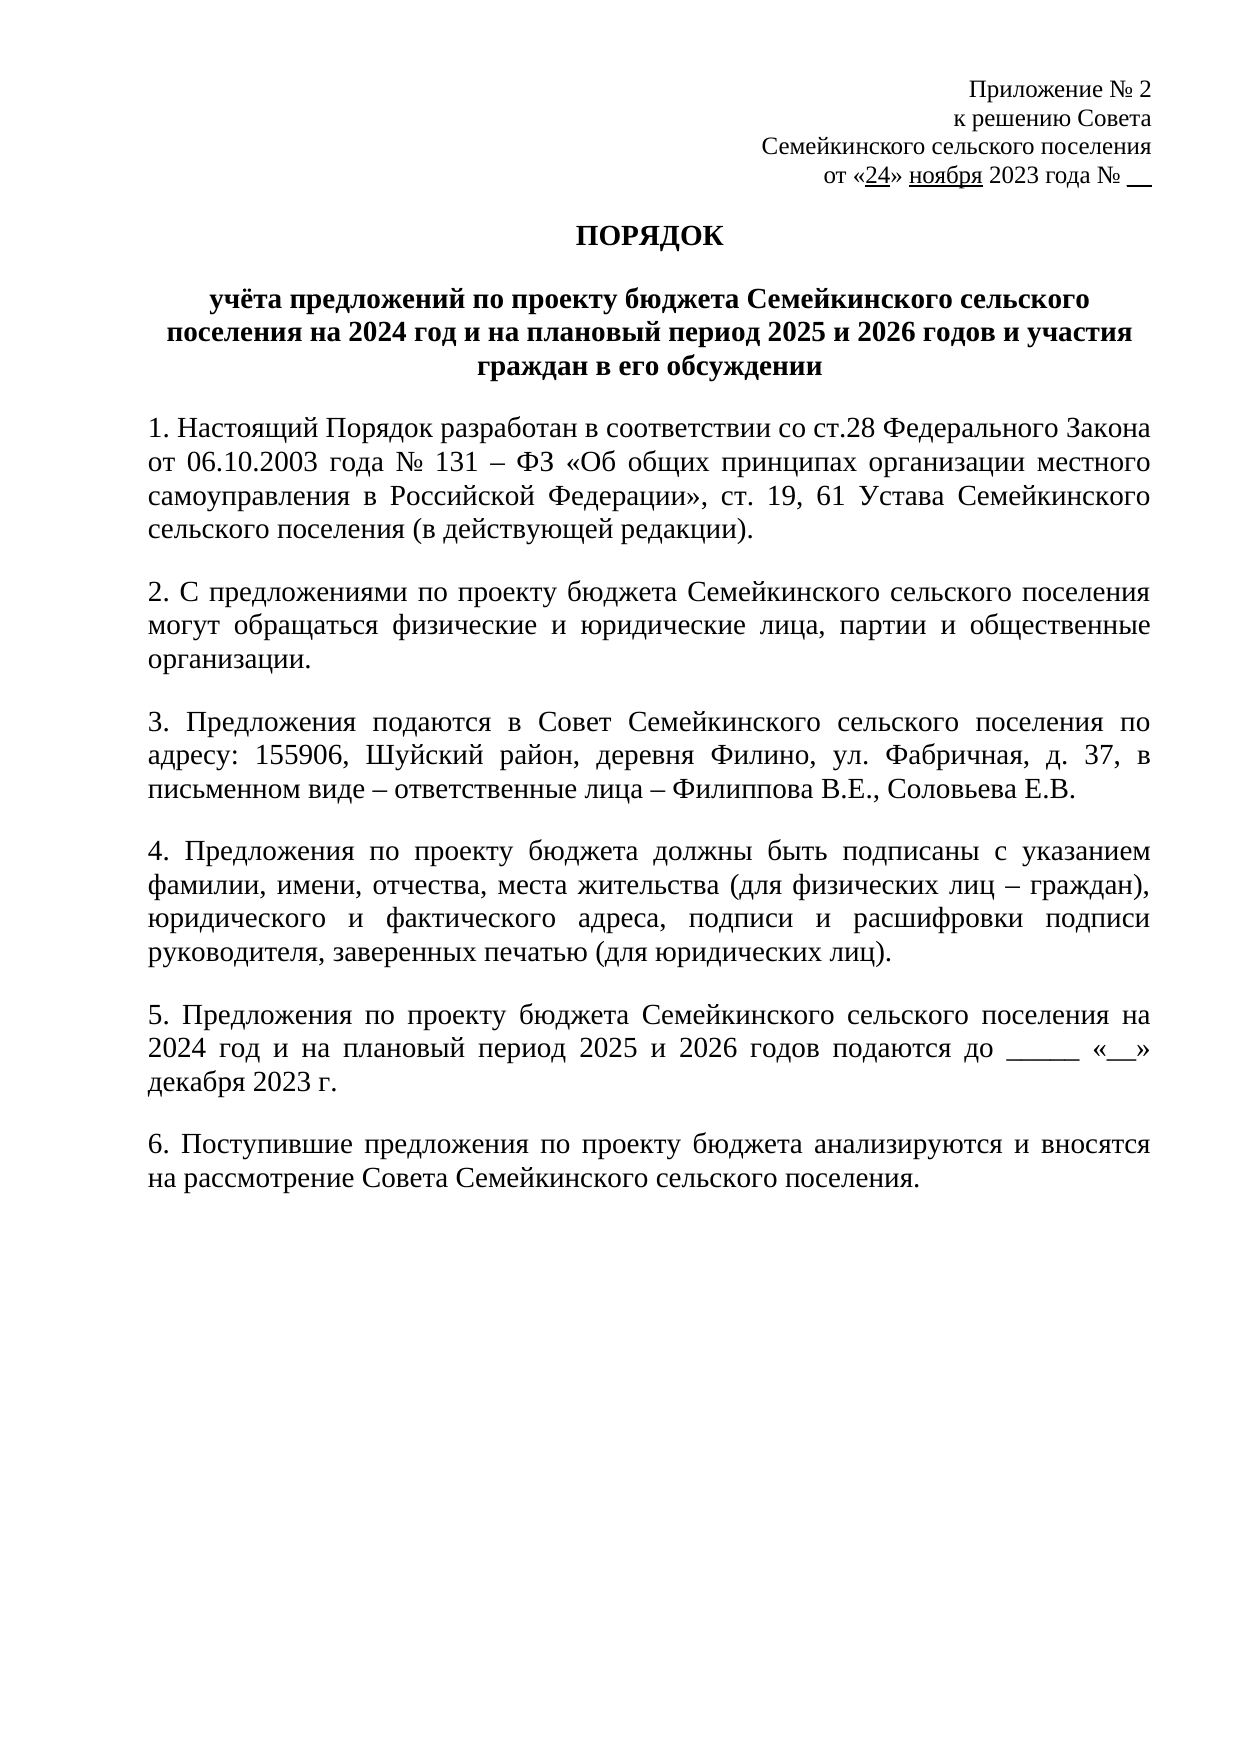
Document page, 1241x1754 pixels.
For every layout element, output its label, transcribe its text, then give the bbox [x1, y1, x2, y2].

text учёта предложений по проекту бюджета Семейкинского сельского поселения на 2024 год и на плановый период 2025 и 2026 годов и участия граждан в его обсуждении [148, 281, 1152, 381]
text Семейкинского сельского поселения [148, 131, 1152, 160]
text 3. Предложения подаются в Совет Семейкинского сельского поселения по адресу: 155906, Шуйский район, деревня Филино, ул. Фабричная, д. 37, в письменном виде – ответственные лица – Филиппова В.Е., Соловьева Е.В. [148, 704, 1152, 804]
text к решению Совета [148, 103, 1152, 131]
text 2. С предложениями по проекту бюджета Семейкинского сельского поселения могут обращаться физические и юридические лица, партии и общественные организации. [148, 574, 1152, 674]
text 1. Настоящий Порядок разработан в соответствии со ст.28 Федерального Закона от 06.10.2003 года № 131 – ФЗ «Об общих принципах организации местного самоуправления в Российской Федерации», ст. 19, 61 Устава Семейкинского сельского поселения (в действующей редакции). [148, 411, 1152, 545]
text 5. Предложения по проекту бюджета Семейкинского сельского поселения на 2024 год и на плановый период 2025 и 2026 годов подаются до _____ «__» декабря 2023 г. [148, 997, 1152, 1097]
text Приложение № 2 [148, 74, 1152, 103]
text 6. Поступившие предложения по проекту бюджета анализируются и вносятся на рассмотрение Совета Семейкинского сельского поселения. [148, 1127, 1152, 1194]
text 4. Предложения по проекту бюджета должны быть подписаны с указанием фамилии, имени, отчества, места жительства (для физических лиц – граждан), юридического и фактического адреса, подписи и расшифровки подписи руководителя, заверенных печатью (для юридических лиц). [148, 833, 1152, 968]
text ПОРЯДОК [148, 218, 1152, 252]
text от «24» ноября 2023 года № __ [148, 160, 1152, 189]
